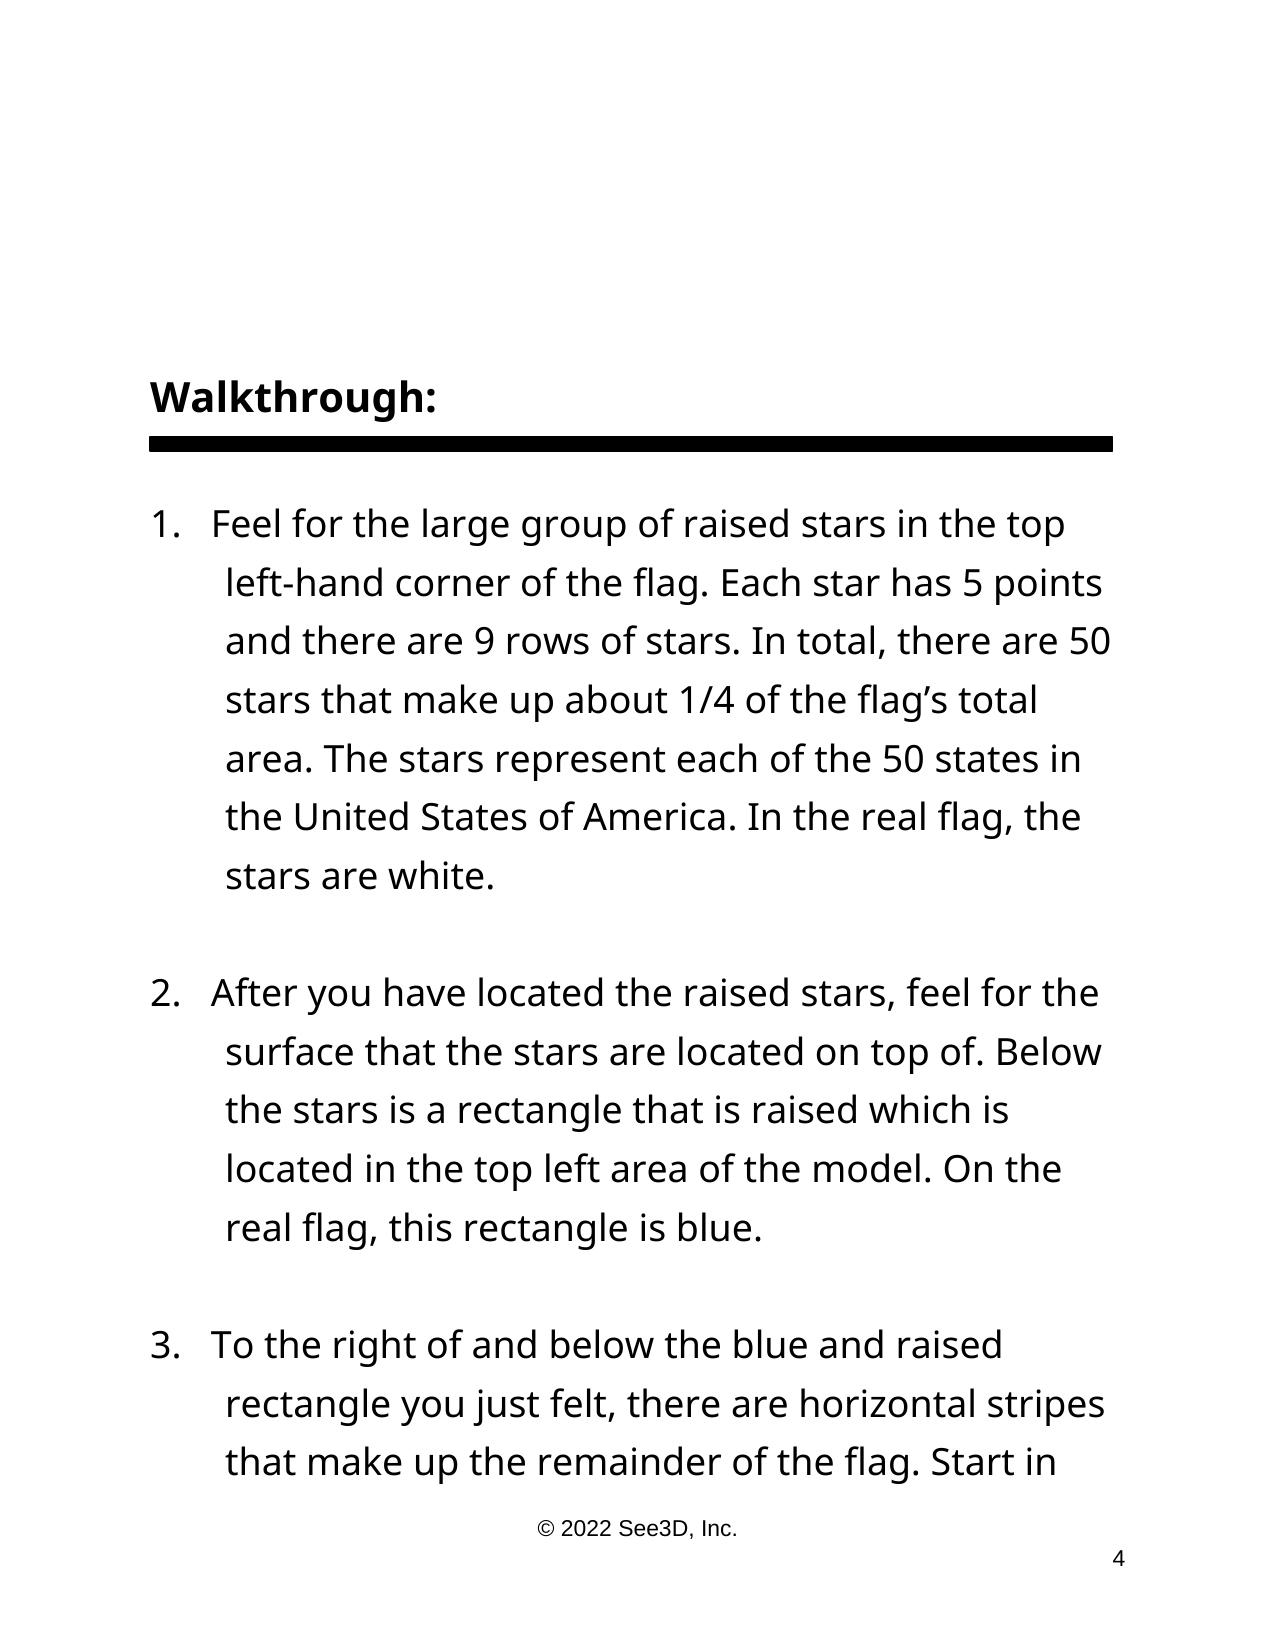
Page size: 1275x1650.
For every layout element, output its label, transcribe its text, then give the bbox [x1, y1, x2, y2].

subtitle Walkthrough: [150, 368, 1125, 424]
text 2. After you have located the raised stars, feel for the surface that the stars are located on top of. Below the stars is a rectangle that is raised which is located in the top left area of the model. On the real flag, this rectangle is blue. [150, 966, 1125, 1252]
text 1. Feel for the large group of raised stars in the top left-hand corner of the flag. Each star has 5 points and there are 9 rows of stars. In total, there are 50 stars that make up about 1/4 of the flag’s total area. The stars represent each of the 50 states in the United States of America. In the real flag, the stars are white. [150, 497, 1125, 900]
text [150, 1318, 1125, 1487]
